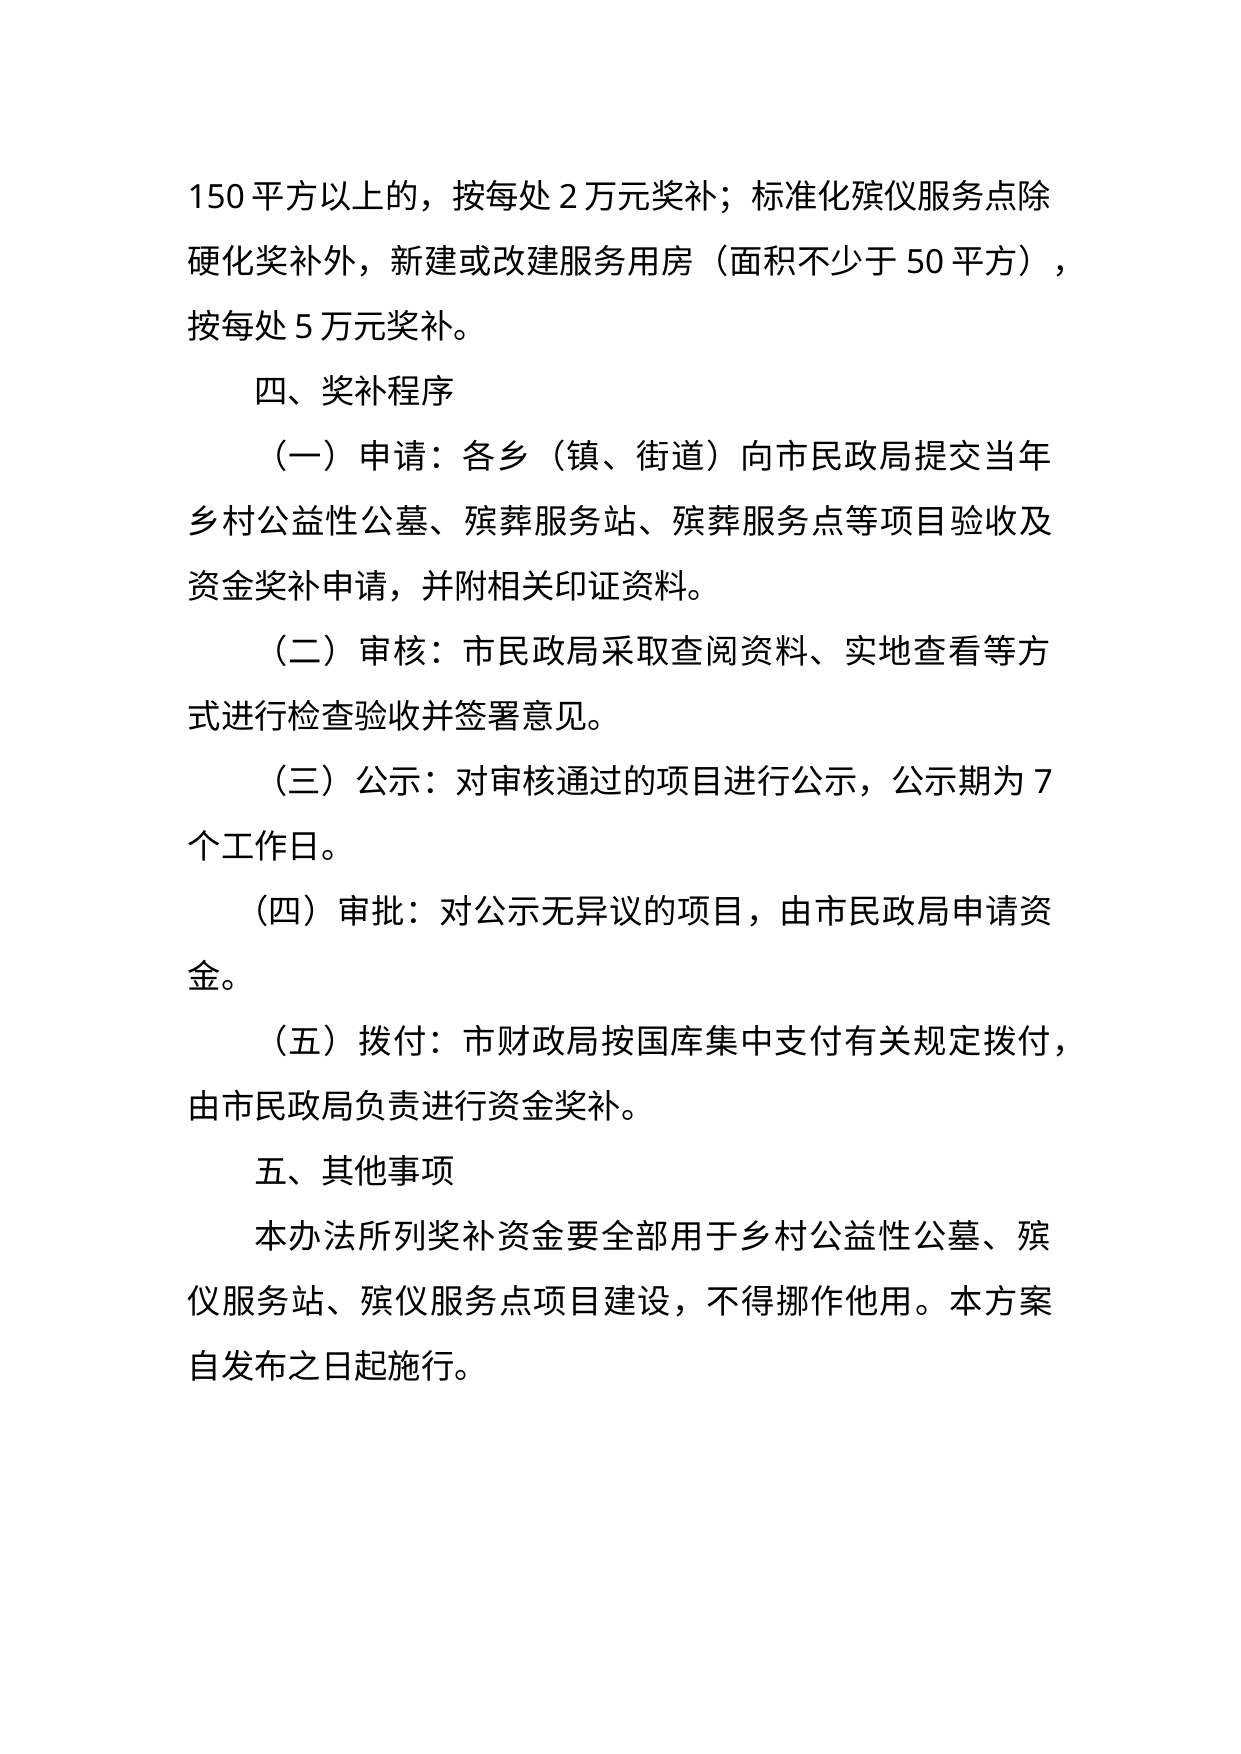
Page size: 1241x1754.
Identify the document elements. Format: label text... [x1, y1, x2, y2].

text （三）公示：对审核通过的项目进行公示，公示期为 7 个工作日。 [187, 747, 1053, 877]
text （二）审核：市民政局采取查阅资料、实地查看等方式进行检查验收并签署意见。 [187, 617, 1053, 747]
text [187, 162, 1053, 357]
text （一）申请：各乡（镇、街道）向市民政局提交当年乡村公益性公墓、殡葬服务站、殡葬服务点等项目验收及资金奖补申请，并附相关印证资料。 [187, 422, 1053, 617]
text （四）审批：对公示无异议的项目，由市民政局申请资金。 [187, 877, 1053, 1007]
text 本办法所列奖补资金要全部用于乡村公益性公墓、殡仪服务站、殡仪服务点项目建设，不得挪作他用。本方案自发布之日起施行。 [187, 1202, 1053, 1397]
text （五）拨付：市财政局按国库集中支付有关规定拨付，由市民政局负责进行资金奖补。 [187, 1007, 1053, 1137]
text 四、奖补程序 [187, 357, 1053, 422]
text 五、其他事项 [187, 1137, 1053, 1202]
